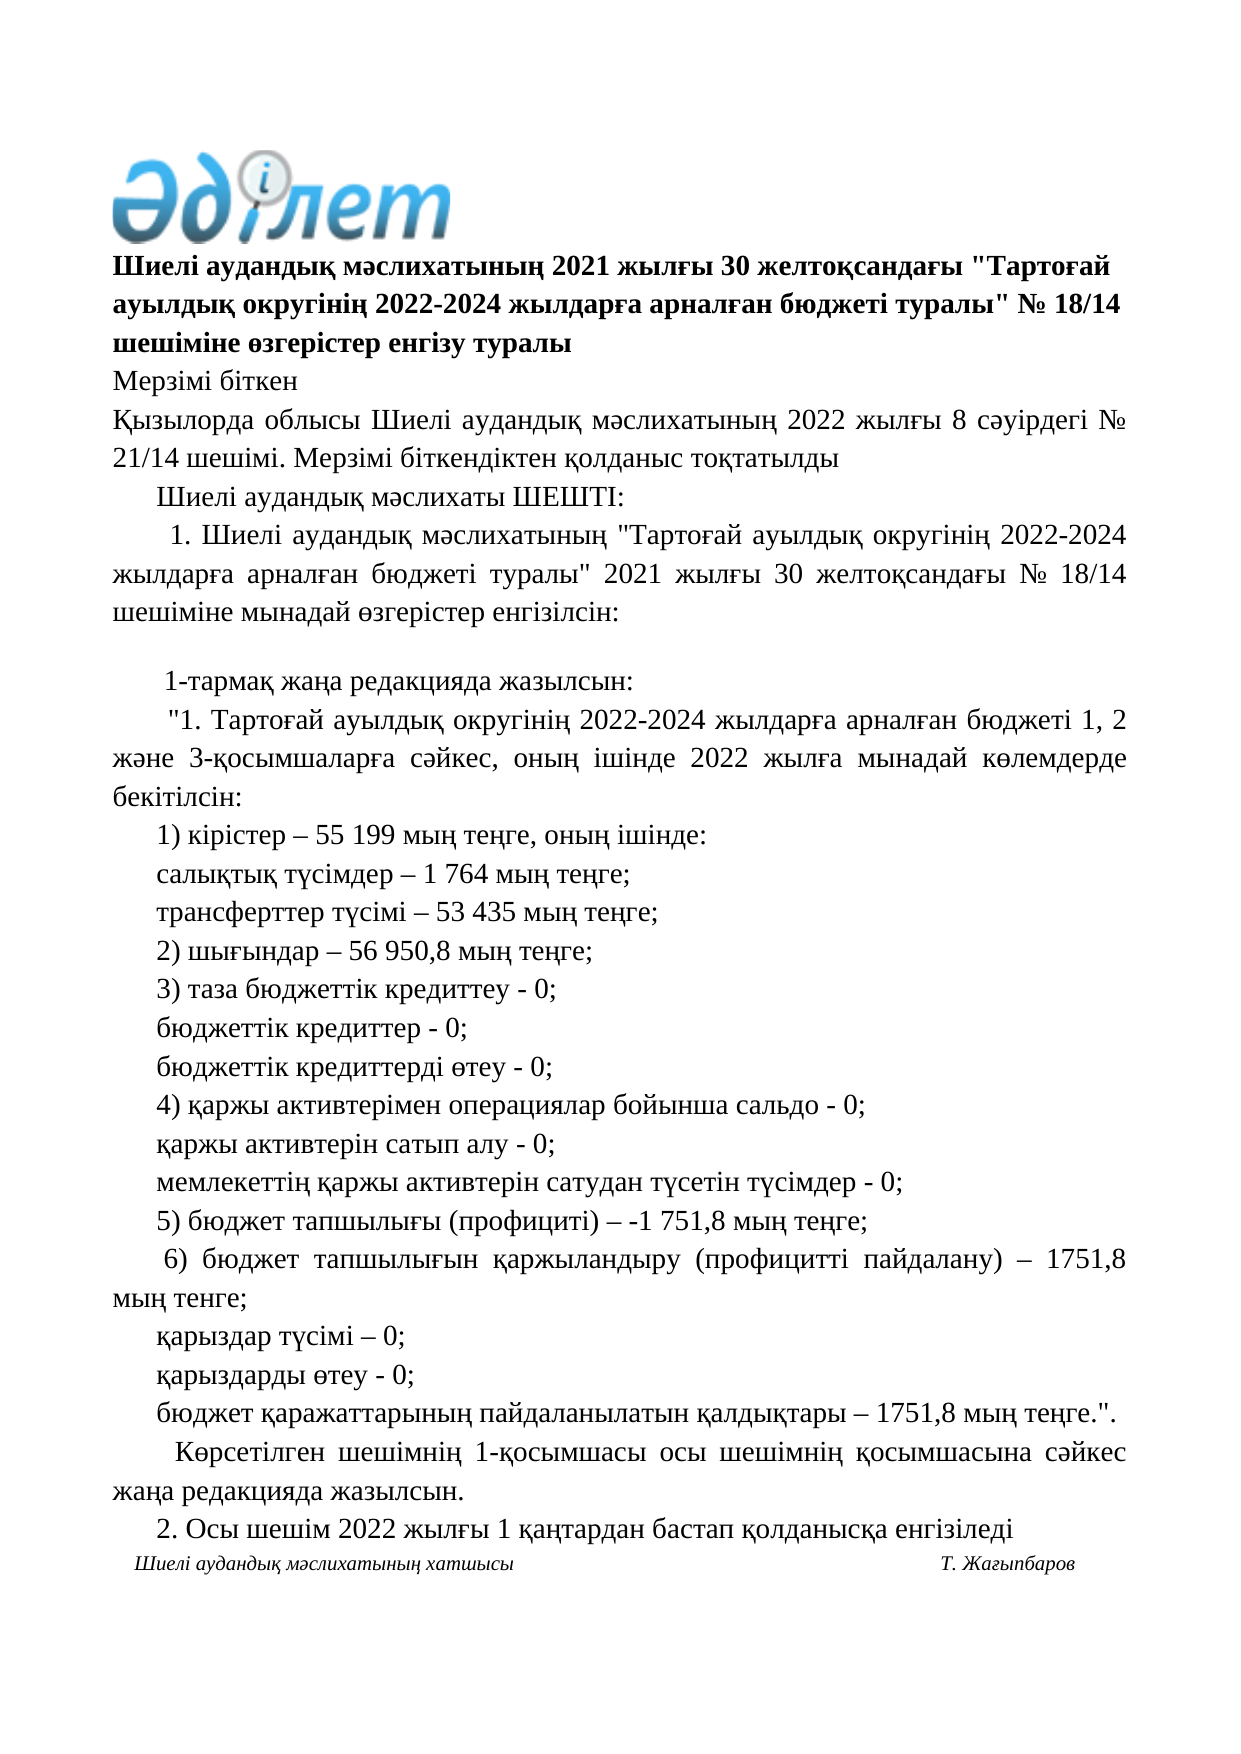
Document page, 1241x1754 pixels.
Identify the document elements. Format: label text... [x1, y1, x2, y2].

text қарыздар түсімі – 0; [112, 1318, 1128, 1352]
text Көрсетілген шешімнің 1-қосымшасы осы шешімнің қосымшасына сәйкес жаңа редакцияда жазылсын. [112, 1434, 1128, 1506]
text трансферттер түсімі – 53 435 мың теңге; [112, 894, 1128, 928]
text 1. Шиелі аудандық мәслихатының "Тартоғай ауылдық округінің 2022-2024 жылдарға арналған бюджеті туралы" 2021 жылғы 30 желтоқсандағы № 18/14 шешіміне мынадай өзгерістер енгізілсін: [112, 517, 1128, 628]
text бюджеттік кредиттерді өтеу - 0; [112, 1049, 1128, 1082]
table_header Т. Жағыпбаров [939, 1550, 1240, 1581]
text Шиелі аудандық мәслихатының 2021 жылғы 30 желтоқсандағы "Тартоғай ауылдық округінің 2022-2024 жылдарға арналған бюджеті туралы" № 18/14 шешіміне өзгерістер енгізу туралы [112, 248, 1128, 358]
text 1-тармақ жаңа редакцияда жазылсын: [112, 663, 1128, 697]
text бюджет қаражаттарының пайдаланылатын қалдықтары – 1751,8 мың теңге.". [112, 1396, 1128, 1429]
text Шиелі аудандық мәслихаты ШЕШТІ: [112, 479, 1128, 512]
text 1) кірістер – 55 199 мың теңге, оның ішінде: [112, 817, 1128, 851]
text Қызылорда облысы Шиелі аудандық мәслихатының 2022 жылғы 8 сәуірдегі № 21/14 шешімі. Мерзімі біткендіктен қолданыс тоқтатылды [112, 402, 1128, 474]
text Мерзімі біткен [112, 363, 1128, 397]
text бюджеттік кредиттер - 0; [112, 1010, 1128, 1044]
picture [112, 150, 451, 244]
table_header Шиелі аудандық мәслихатының хатшысы [101, 1550, 939, 1581]
text 4) қаржы активтерімен операциялар бойынша сальдо - 0; [112, 1087, 1128, 1121]
text 6) бюджет тапшылығын қаржыландыру (профицитті пайдалану) – 1751,8 мың тенге; [112, 1241, 1128, 1313]
text қаржы активтерін сатып алу - 0; [112, 1126, 1128, 1159]
text "1. Тартоғай ауылдық округінің 2022-2024 жылдарға арналған бюджеті 1, 2 және 3-қосымшаларға сәйкес, оның ішінде 2022 жылға мынадай көлемдерде бекітілсін: [112, 702, 1128, 812]
text 3) таза бюджеттік кредиттеу - 0; [112, 972, 1128, 1005]
text 2) шығындар – 56 950,8 мың теңге; [112, 933, 1128, 967]
text 5) бюджет тапшылығы (профициті) – -1 751,8 мың теңге; [112, 1203, 1128, 1236]
text мемлекеттің қаржы активтерін сатудан түсетін түсімдер - 0; [112, 1164, 1128, 1198]
text қарыздарды өтеу - 0; [112, 1357, 1128, 1391]
text 2. Осы шешім 2022 жылғы 1 қаңтардан бастап қолданысқа енгізіледі [112, 1511, 1128, 1545]
text салықтық түсімдер – 1 764 мың теңге; [112, 856, 1128, 889]
